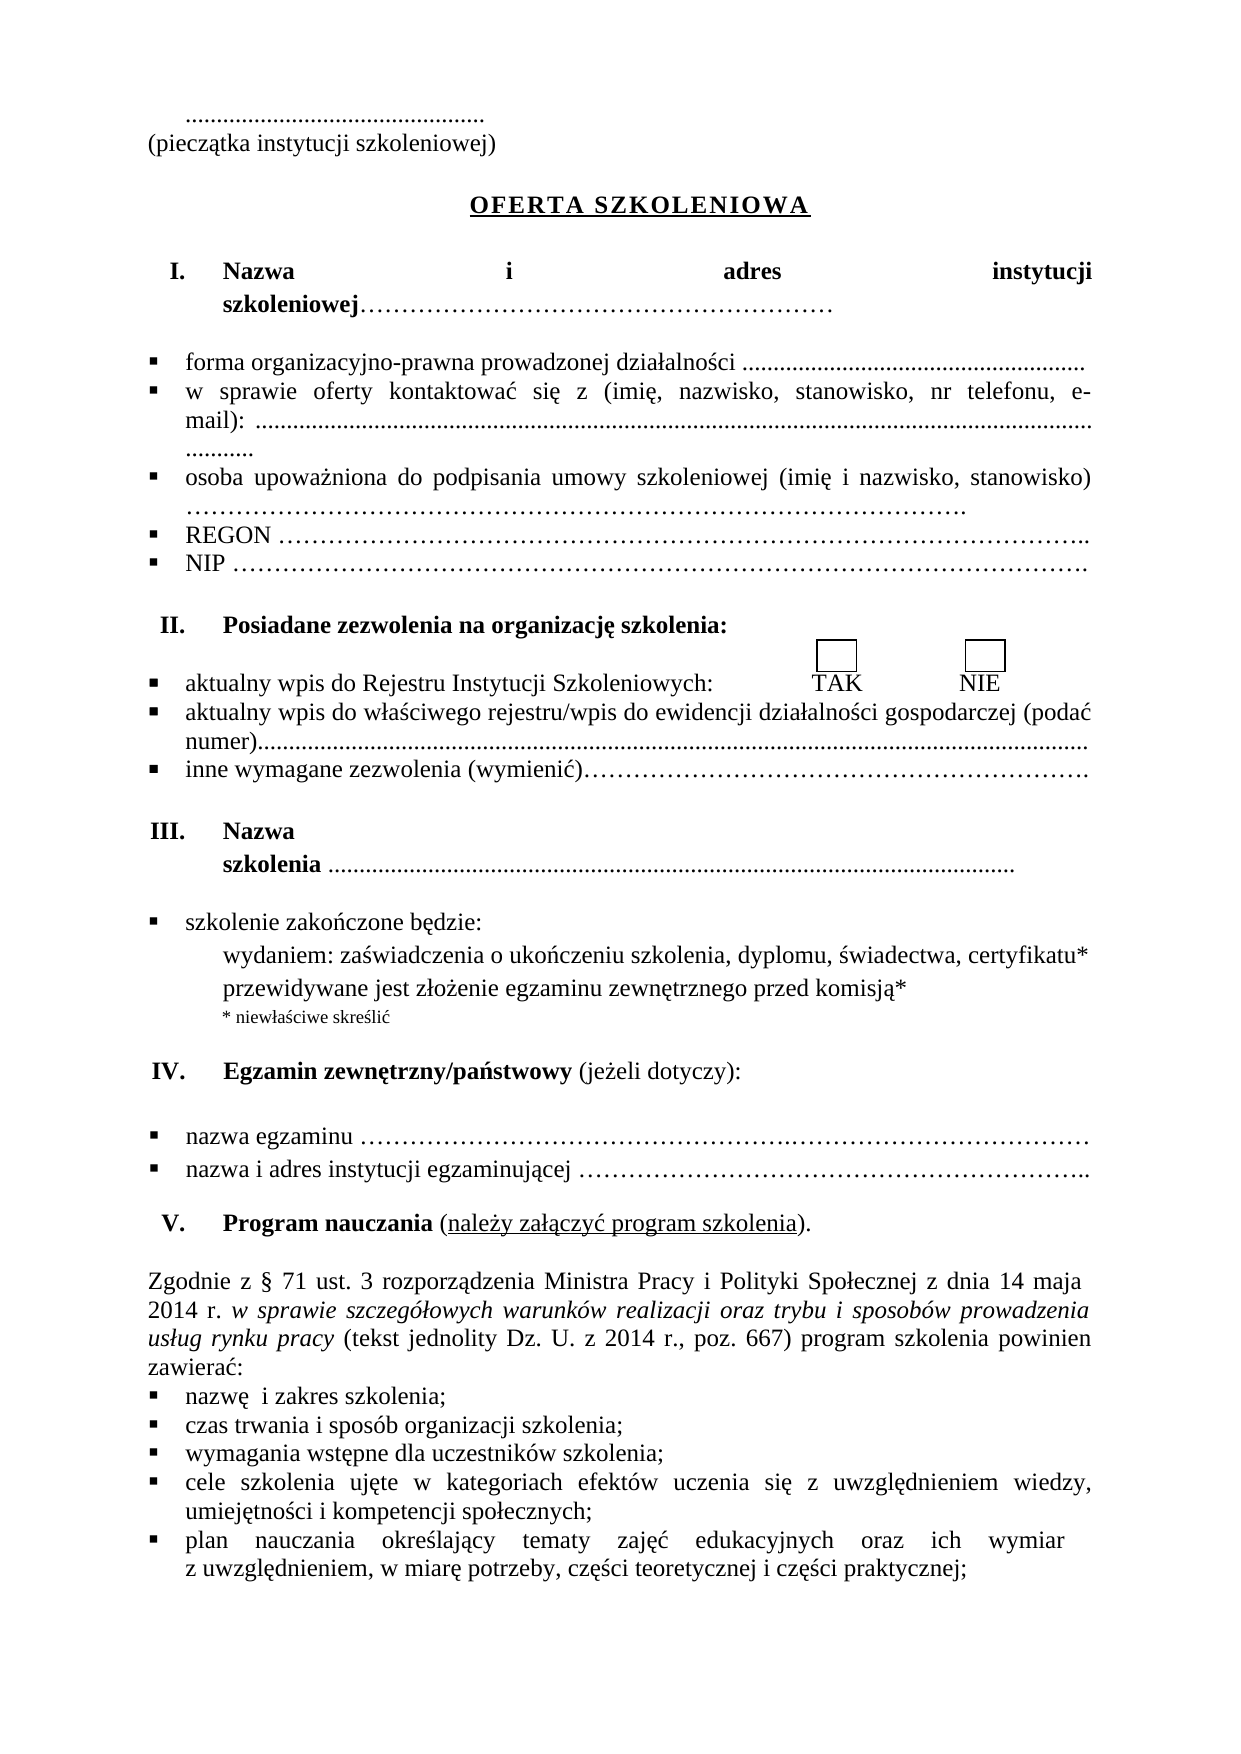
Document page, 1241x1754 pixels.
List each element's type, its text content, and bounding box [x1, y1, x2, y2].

list Egzamin zewnętrzny/państwowy (jeżeli dotyczy): [186, 1056, 1092, 1117]
list NIP …………………………………………………………………………………………. [148, 548, 1092, 577]
list Posiadane zezwolenia na organizację szkolenia: [185, 610, 1092, 639]
text (pieczątka instytucji szkoleniowej) [148, 128, 1092, 157]
list szkolenie zakończone będzie: [148, 907, 1092, 936]
list w sprawie oferty kontaktować się z (imię, nazwisko, stanowisko, nr telefonu, e-mail): ................................................................................................................................................. [148, 376, 1092, 462]
text Zgodnie z § 71 ust. 3 rozporządzenia Ministra Pracy i Polityki Społecznej z dnia 14 maja 2014 r. w sprawie szczegółowych warunków realizacji oraz trybu i sposobów prowadzenia usług rynku pracy (tekst jednolity Dz. U. z 2014 r., poz. 667) program szkolenia powinien zawierać: [148, 1266, 1092, 1381]
list Program nauczania (należy załączyć program szkolenia). [185, 1208, 1092, 1237]
text wydaniem: zaświadczenia o ukończeniu szkolenia, dyplomu, świadectwa, certyfikatu* [223, 940, 1092, 969]
list nazwa egzaminu …………………………………………….……………………………… [148, 1121, 1092, 1150]
text * niewłaściwe skreślić [177, 1006, 1092, 1028]
list Nazwa i adres instytucji szkoleniowej………………………………………………… [185, 256, 1092, 318]
list aktualny wpis do właściwego rejestru/wpis do ewidencji działalności gospodarczej (podać numer)..................................................................................................................................... [148, 697, 1092, 754]
list nazwę i zakres szkolenia; [148, 1381, 1092, 1410]
list inne wymagane zezwolenia (wymienić)……………………………………………………. [148, 754, 1092, 783]
list nazwa i adres instytucji egzaminującej …………………………………………………….. [148, 1154, 1092, 1183]
list Nazwa szkolenia .............................................................................................................. [185, 816, 1092, 878]
list osoba upoważniona do podpisania umowy szkoleniowej (imię i nazwisko, stanowisko)…………………………………………………………………………………. [148, 462, 1092, 520]
text ................................................ [185, 99, 1092, 128]
list REGON …………………………………………………………………………………….. [148, 520, 1092, 548]
list aktualny wpis do Rejestru Instytucji Szkoleniowych: TAK NIE [148, 668, 1092, 697]
list forma organizacyjno-prawna prowadzonej działalności ....................................................... [148, 347, 1092, 376]
list czas trwania i sposób organizacji szkolenia; [148, 1410, 1092, 1438]
text OFERTA SZKOLENIOWA [185, 190, 1092, 219]
list wymagania wstępne dla uczestników szkolenia; [148, 1438, 1092, 1467]
text przewidywane jest złożenie egzaminu zewnętrznego przed komisją* [223, 973, 1092, 1002]
list plan nauczania określający tematy zajęć edukacyjnych oraz ich wymiar z uwzględnieniem, w miarę potrzeby, części teoretycznej i części praktycznej; [148, 1525, 1092, 1582]
list cele szkolenia ujęte w kategoriach efektów uczenia się z uwzględnieniem wiedzy, umiejętności i kompetencji społecznych; [148, 1467, 1092, 1525]
